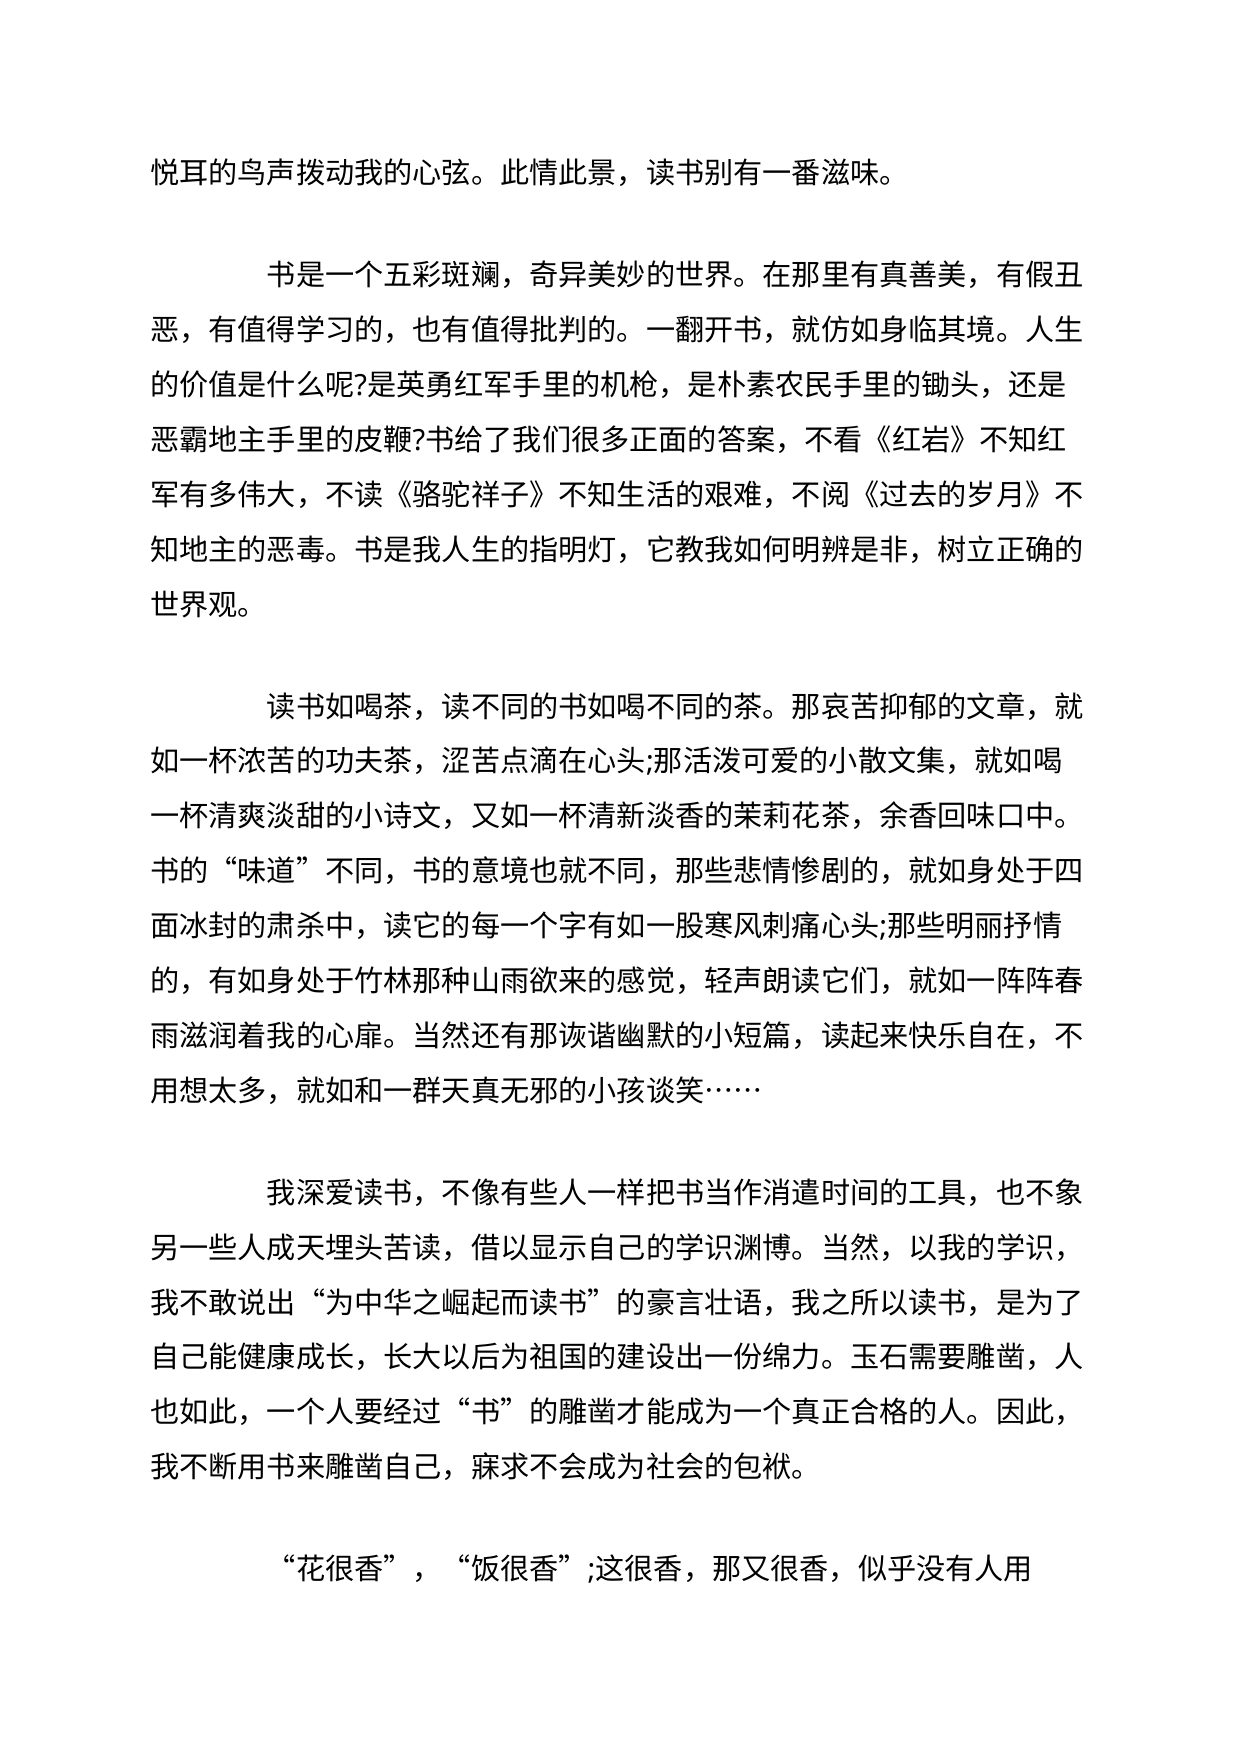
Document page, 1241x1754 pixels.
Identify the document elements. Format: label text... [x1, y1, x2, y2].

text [150, 150, 1090, 192]
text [150, 1546, 1090, 1588]
text 书是一个五彩斑斓，奇异美妙的世界。在那里有真善美，有假丑恶，有值得学习的，也有值得批判的。一翻开书，就仿如身临其境。人生的价值是什么呢?是英勇红军手里的机枪，是朴素农民手里的锄头，还是恶霸地主手里的皮鞭?书给了我们很多正面的答案，不看《红岩》不知红军有多伟大，不读《骆驼祥子》不知生活的艰难，不阅《过去的岁月》不知地主的恶毒。书是我人生的指明灯，它教我如何明辨是非，树立正确的世界观。 [150, 252, 1090, 624]
text 我深爱读书，不像有些人一样把书当作消遣时间的工具，也不象另一些人成天埋头苦读，借以显示自己的学识渊博。当然，以我的学识，我不敢说出“为中华之崛起而读书”的豪言壮语，我之所以读书，是为了自己能健康成长，长大以后为祖国的建设出一份绵力。玉石需要雕凿，人也如此，一个人要经过“书”的雕凿才能成为一个真正合格的人。因此，我不断用书来雕凿自己，寐求不会成为社会的包袱。 [150, 1169, 1090, 1486]
text 读书如喝茶，读不同的书如喝不同的茶。那哀苦抑郁的文章，就如一杯浓苦的功夫茶，涩苦点滴在心头;那活泼可爱的小散文集，就如喝一杯清爽淡甜的小诗文，又如一杯清新淡香的茉莉花茶，余香回味口中。书的“味道”不同，书的意境也就不同，那些悲情惨剧的，就如身处于四面冰封的肃杀中，读它的每一个字有如一股寒风刺痛心头;那些明丽抒情的，有如身处于竹林那种山雨欲来的感觉，轻声朗读它们，就如一阵阵春雨滋润着我的心扉。当然还有那诙谐幽默的小短篇，读起来快乐自在，不用想太多，就如和一群天真无邪的小孩谈笑…… [150, 683, 1090, 1110]
